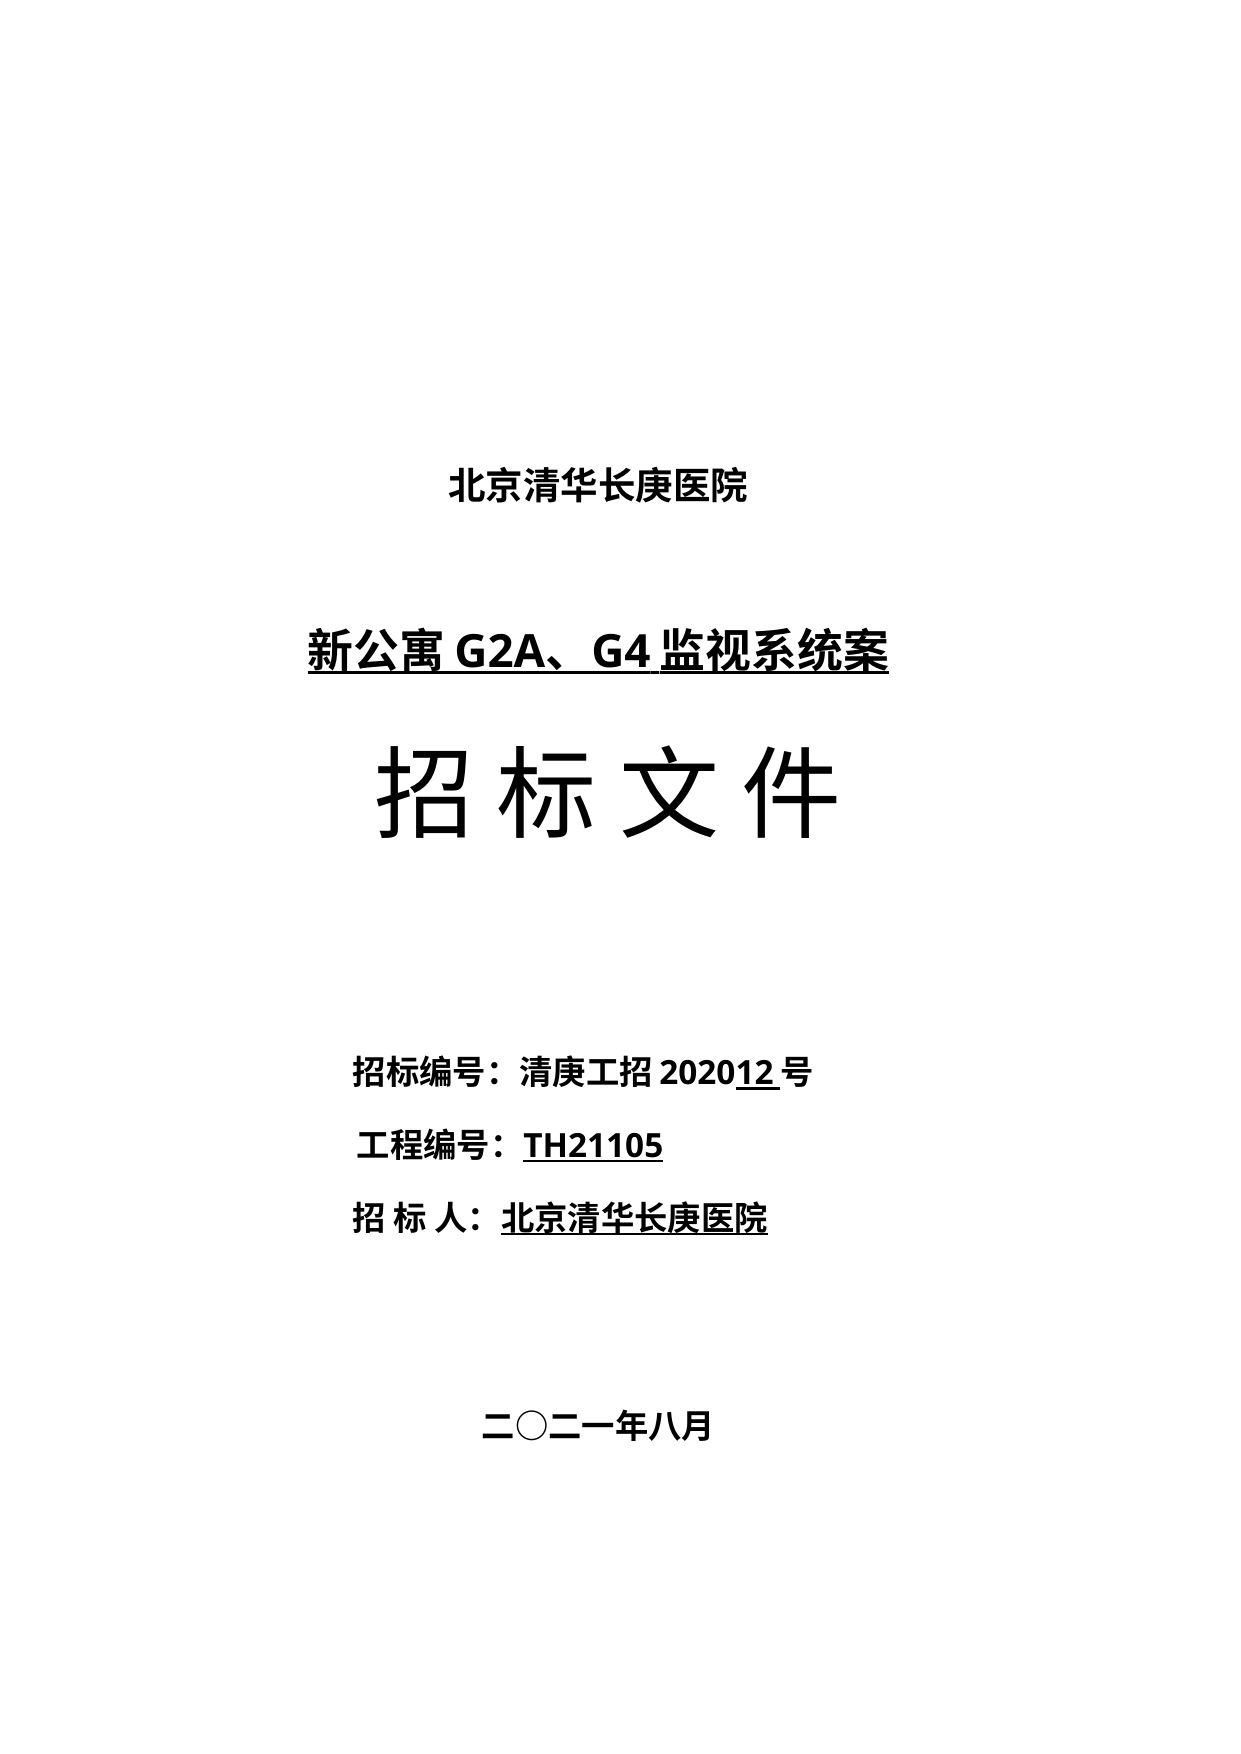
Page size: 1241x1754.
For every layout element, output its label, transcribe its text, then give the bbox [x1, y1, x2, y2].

text 招 标 人：北京清华长庚医院 [118, 1191, 1078, 1239]
text 二○二一年八月 [118, 1400, 1078, 1448]
text 北京清华长庚医院 [118, 456, 1078, 511]
text 招标编号：清庚工招202012号 [118, 1046, 1078, 1094]
text 工程编号：TH21105 [118, 1119, 1078, 1167]
text 招 标 文 件 [118, 714, 1078, 859]
text 新公寓G2A、G4监视系统案 [118, 614, 1078, 681]
